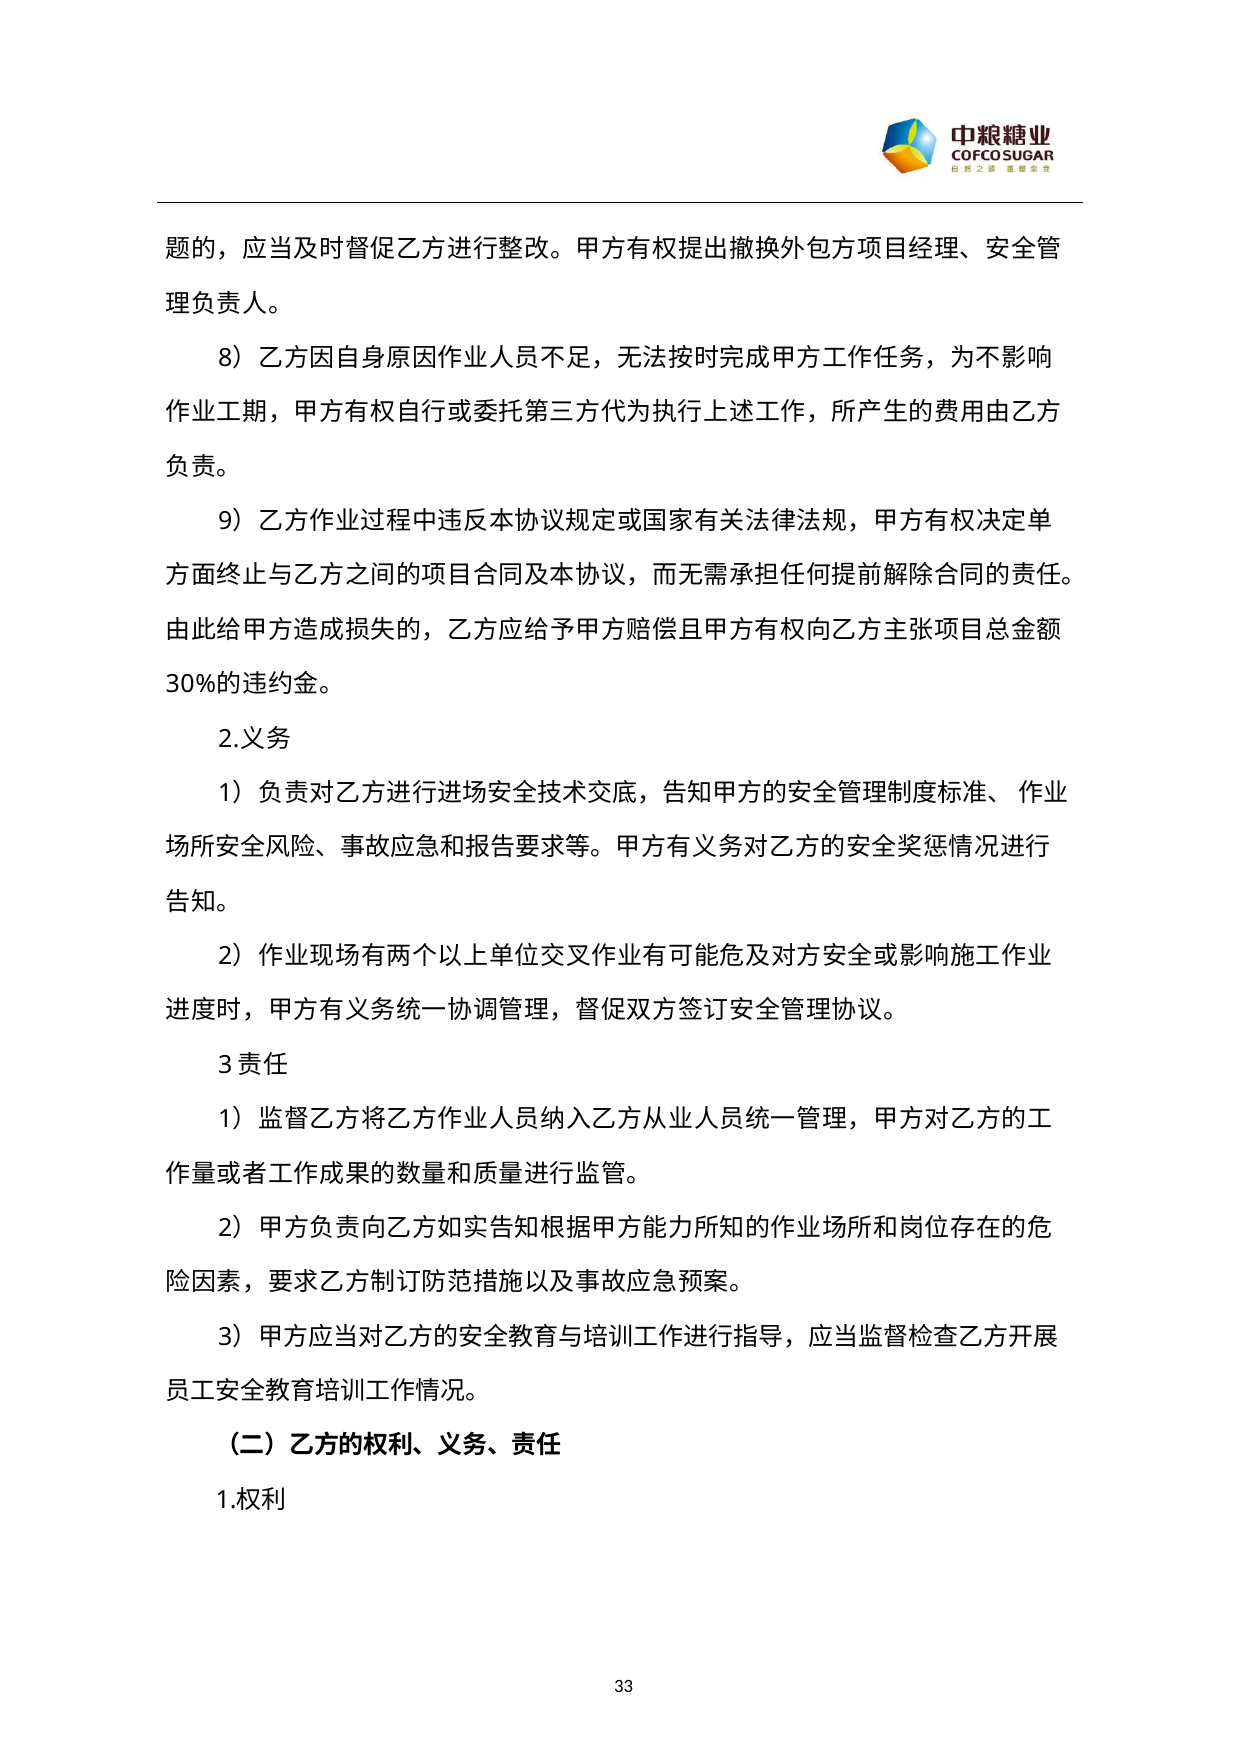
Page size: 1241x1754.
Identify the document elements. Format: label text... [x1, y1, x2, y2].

text 8）乙方因自身原因作业人员不足，无法按时完成甲方工作任务，为不影响作业工期，甲方有权自行或委托第三方代为执行上述工作，所产生的费用由乙方负责。 [165, 337, 1075, 482]
text 3）甲方应当对乙方的安全教育与培训工作进行指导，应当监督检查乙方开展员工安全教育培训工作情况。 [165, 1316, 1075, 1407]
text 1.权利 [165, 1479, 1075, 1516]
text 2.义务 [165, 718, 1075, 754]
text 9）乙方作业过程中违反本协议规定或国家有关法律法规，甲方有权决定单方面终止与乙方之间的项目合同及本协议，而无需承担任何提前解除合同的责任。由此给甲方造成损失的，乙方应给予甲方赔偿且甲方有权向乙方主张项目总金额30%的违约金。 [165, 501, 1075, 700]
text 2）甲方负责向乙方如实告知根据甲方能力所知的作业场所和岗位存在的危险因素，要求乙方制订防范措施以及事故应急预案。 [165, 1207, 1075, 1298]
text 7）甲方对乙方的安全生产工作统一协调、管理，甲方有权对乙方施工作业区的设备、设施、建（构）筑物和人员作业安全状况进行安全检查，发现安全问题的，应当及时督促乙方进行整改。甲方有权提出撤换外包方项目经理、安全管理负责人。 [165, 229, 1075, 319]
text 2）作业现场有两个以上单位交叉作业有可能危及对方安全或影响施工作业进度时，甲方有义务统一协调管理，督促双方签订安全管理协议。 [165, 936, 1075, 1026]
text 1）监督乙方将乙方作业人员纳入乙方从业人员统一管理，甲方对乙方的工作量或者工作成果的数量和质量进行监管。 [165, 1099, 1075, 1189]
text 3责任 [165, 1044, 1075, 1081]
text （二）乙方的权利、义务、责任 [165, 1425, 1075, 1461]
text 1）负责对乙方进行进场安全技术交底，告知甲方的安全管理制度标准、 作业场所安全风险、事故应急和报告要求等。甲方有义务对乙方的安全奖惩情况进行告知。 [165, 772, 1075, 917]
picture [868, 101, 1075, 200]
